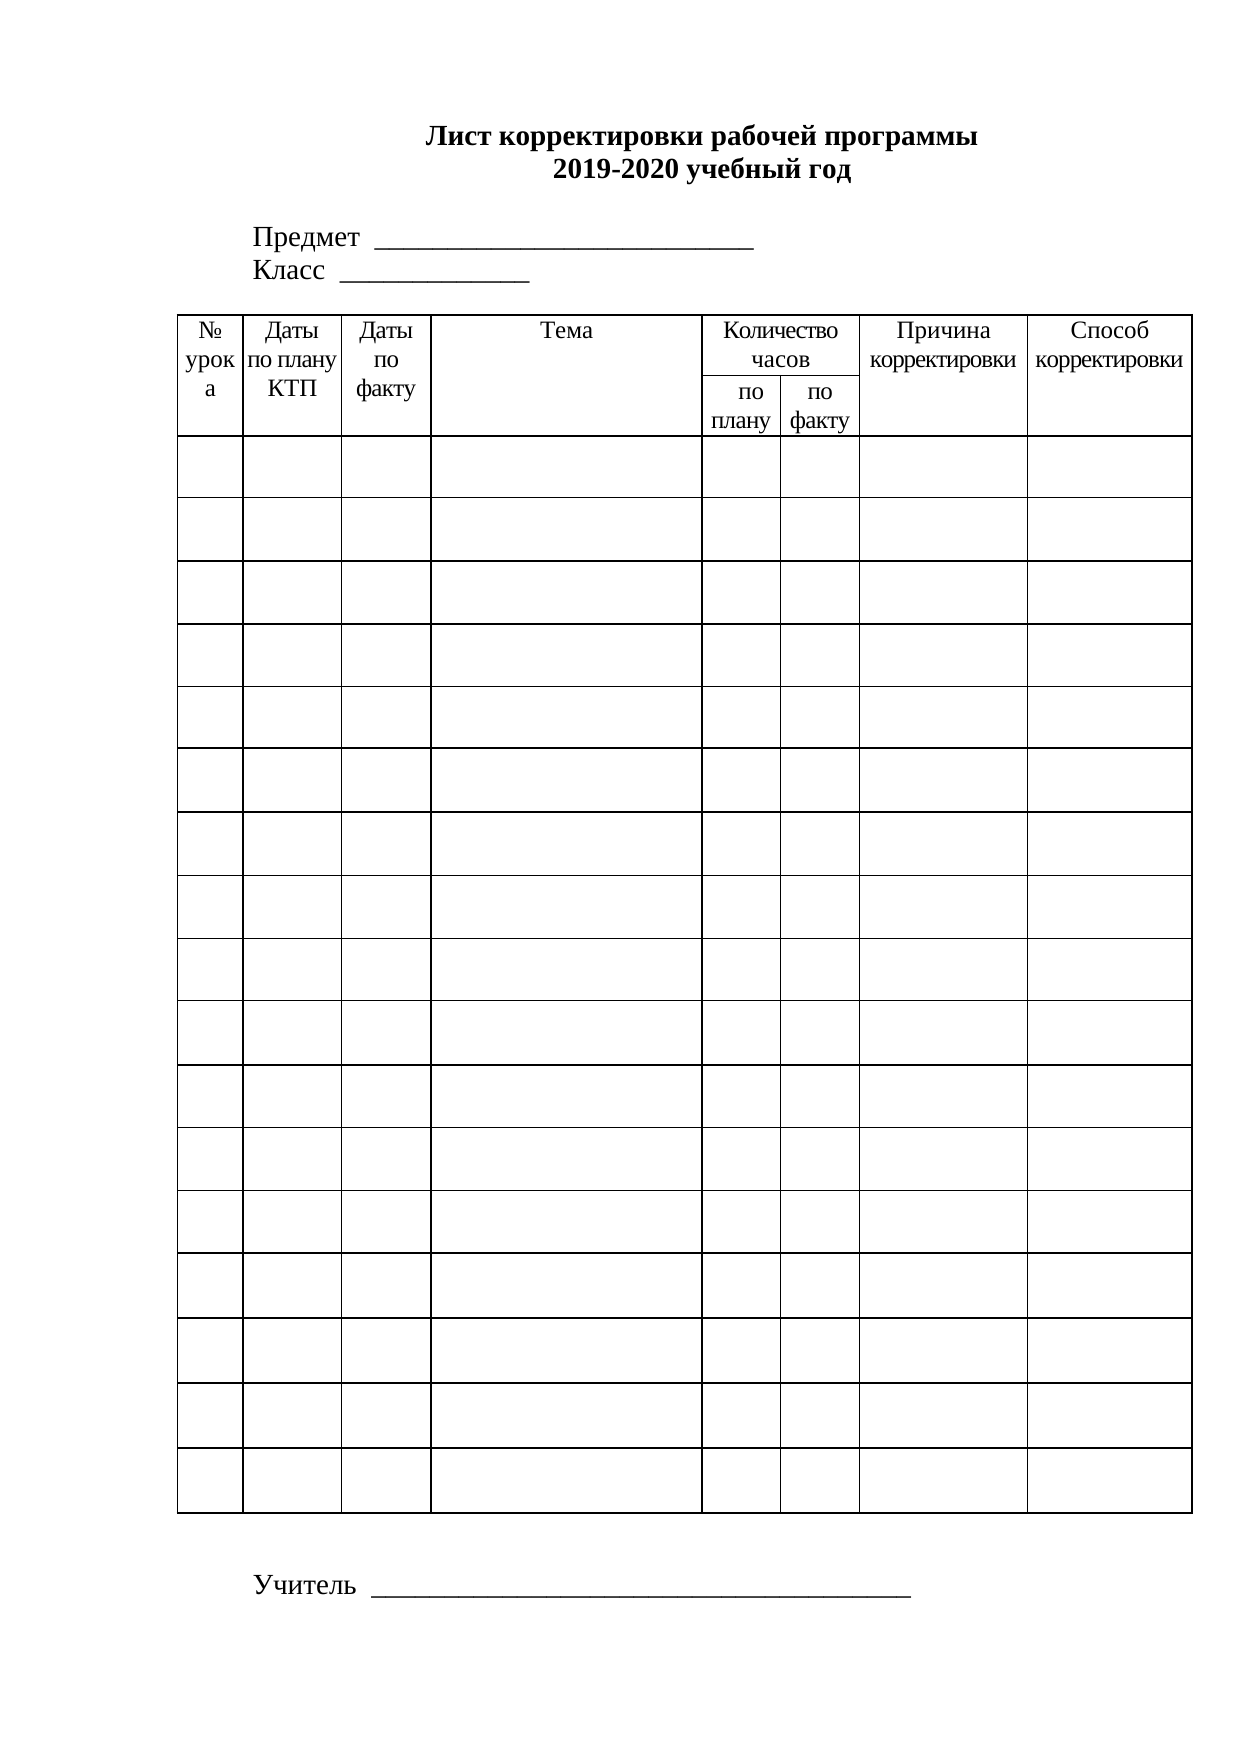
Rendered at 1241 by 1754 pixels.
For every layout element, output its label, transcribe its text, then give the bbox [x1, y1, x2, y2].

table_cell [1028, 1384, 1191, 1447]
table_cell [1028, 749, 1191, 811]
table_header Тема [432, 316, 701, 435]
table_cell [1028, 1066, 1191, 1126]
table_cell [1028, 687, 1191, 747]
table_cell [342, 1001, 430, 1064]
table_header Причина корректировки [860, 316, 1027, 435]
table_cell [178, 813, 242, 875]
table_cell [342, 437, 430, 497]
table_cell [342, 876, 430, 937]
table_cell [342, 1066, 430, 1126]
table_cell [781, 1128, 859, 1190]
table_cell [342, 687, 430, 747]
list 2019-2020 учебный год [252, 152, 1152, 185]
table_cell [860, 1449, 1027, 1512]
table_cell [703, 1001, 780, 1064]
table_cell [860, 437, 1027, 497]
table_cell [703, 1191, 780, 1252]
text Учитель _____________________________________ [252, 1567, 1152, 1600]
table_cell [432, 625, 701, 686]
table_cell [860, 1001, 1027, 1064]
table_cell [860, 749, 1027, 811]
table_cell [1028, 562, 1191, 623]
table_cell [178, 1254, 242, 1317]
table_cell [1028, 1128, 1191, 1190]
table_cell [342, 498, 430, 560]
table_cell [781, 1001, 859, 1064]
table_cell [860, 876, 1027, 937]
table_cell [432, 1191, 701, 1252]
table_cell [244, 1191, 341, 1252]
table_cell [781, 813, 859, 875]
table_cell [244, 939, 341, 999]
table_cell [703, 1254, 780, 1317]
table_cell [244, 876, 341, 937]
table_cell [1028, 1449, 1191, 1512]
table_cell [781, 1449, 859, 1512]
table_cell [703, 1066, 780, 1126]
table_cell [703, 1128, 780, 1190]
table_cell [703, 437, 780, 497]
table_cell [244, 749, 341, 811]
table_cell [342, 1254, 430, 1317]
table_cell [703, 749, 780, 811]
table_cell [703, 1449, 780, 1512]
table_cell [178, 876, 242, 937]
table_cell [178, 1191, 242, 1252]
table_cell [342, 749, 430, 811]
table_cell [244, 1066, 341, 1126]
text Класс _____________ [252, 252, 1152, 286]
table_cell [178, 437, 242, 497]
table_cell [1028, 1319, 1191, 1382]
table_cell [781, 562, 859, 623]
table_cell [244, 625, 341, 686]
table_cell [781, 687, 859, 747]
table_cell [342, 625, 430, 686]
table_cell [703, 1319, 780, 1382]
table_header Даты по плану КТП [244, 316, 341, 435]
table_cell [178, 687, 242, 747]
table_cell [781, 437, 859, 497]
table_cell [432, 1001, 701, 1064]
table_cell [860, 687, 1027, 747]
table_cell [781, 939, 859, 999]
table_cell [432, 1254, 701, 1317]
table_cell [1028, 876, 1191, 937]
table_cell [178, 562, 242, 623]
table_cell [342, 939, 430, 999]
table_cell [178, 1449, 242, 1512]
table_cell [244, 1128, 341, 1190]
table_cell [342, 1128, 430, 1190]
table_cell [178, 498, 242, 560]
table_cell [781, 625, 859, 686]
table_cell [432, 1384, 701, 1447]
text Предмет __________________________ [252, 219, 1152, 252]
table_cell [342, 1384, 430, 1447]
table_cell по плану [703, 376, 780, 435]
table_cell [860, 625, 1027, 686]
table_cell [781, 749, 859, 811]
table_cell [1028, 1001, 1191, 1064]
list Лист корректировки рабочей программы [252, 118, 1152, 152]
table_cell [860, 1254, 1027, 1317]
table_cell [1028, 939, 1191, 999]
table_cell [178, 1384, 242, 1447]
table_cell [703, 625, 780, 686]
table_cell [244, 1001, 341, 1064]
table_cell [432, 687, 701, 747]
table_cell [860, 1319, 1027, 1382]
table_cell [432, 876, 701, 937]
table_cell [781, 1384, 859, 1447]
table_cell [860, 1066, 1027, 1126]
table_cell [703, 1384, 780, 1447]
table_cell [781, 1254, 859, 1317]
table_cell [781, 1319, 859, 1382]
table_header № урока [178, 316, 242, 435]
table_header Количество часов [703, 316, 859, 375]
table_cell [860, 813, 1027, 875]
table_cell [703, 498, 780, 560]
table_cell [244, 813, 341, 875]
table_cell [860, 1384, 1027, 1447]
table_cell [703, 876, 780, 937]
table_cell [432, 1066, 701, 1126]
table_cell [342, 813, 430, 875]
table_cell [178, 625, 242, 686]
table_cell [432, 813, 701, 875]
table_cell [1028, 437, 1191, 497]
table_cell [244, 498, 341, 560]
table_cell [860, 498, 1027, 560]
table_cell [178, 1001, 242, 1064]
table_cell [432, 1319, 701, 1382]
table_cell [244, 1254, 341, 1317]
table_cell [432, 562, 701, 623]
table_cell [244, 1449, 341, 1512]
table_cell [703, 939, 780, 999]
table_cell [860, 1191, 1027, 1252]
table_cell [781, 1191, 859, 1252]
table_cell [781, 876, 859, 937]
table_cell [432, 1449, 701, 1512]
table_cell [860, 562, 1027, 623]
table_cell [244, 687, 341, 747]
table_cell [432, 1128, 701, 1190]
table_cell [1028, 1191, 1191, 1252]
table_cell [1028, 1254, 1191, 1317]
table_cell [432, 749, 701, 811]
table_cell [244, 562, 341, 623]
table_cell [342, 1449, 430, 1512]
table_cell [781, 1066, 859, 1126]
table_cell [1028, 813, 1191, 875]
table_cell [342, 1191, 430, 1252]
table_cell [781, 498, 859, 560]
table_header Даты по факту [342, 316, 430, 435]
table_cell [178, 1066, 242, 1126]
table_header Способ корректировки [1028, 316, 1191, 435]
table_cell [178, 749, 242, 811]
table_cell [244, 437, 341, 497]
table_cell по факту [781, 376, 859, 435]
table_cell [860, 939, 1027, 999]
table_cell [432, 498, 701, 560]
table_cell [342, 1319, 430, 1382]
table_cell [342, 562, 430, 623]
table_cell [244, 1384, 341, 1447]
table_cell [1028, 625, 1191, 686]
table_cell [703, 687, 780, 747]
table_cell [1028, 498, 1191, 560]
table_cell [178, 1128, 242, 1190]
table_cell [432, 437, 701, 497]
table_cell [432, 939, 701, 999]
table_cell [244, 1319, 341, 1382]
table_cell [703, 813, 780, 875]
table_cell [860, 1128, 1027, 1190]
table_cell [703, 562, 780, 623]
table_cell [178, 939, 242, 999]
